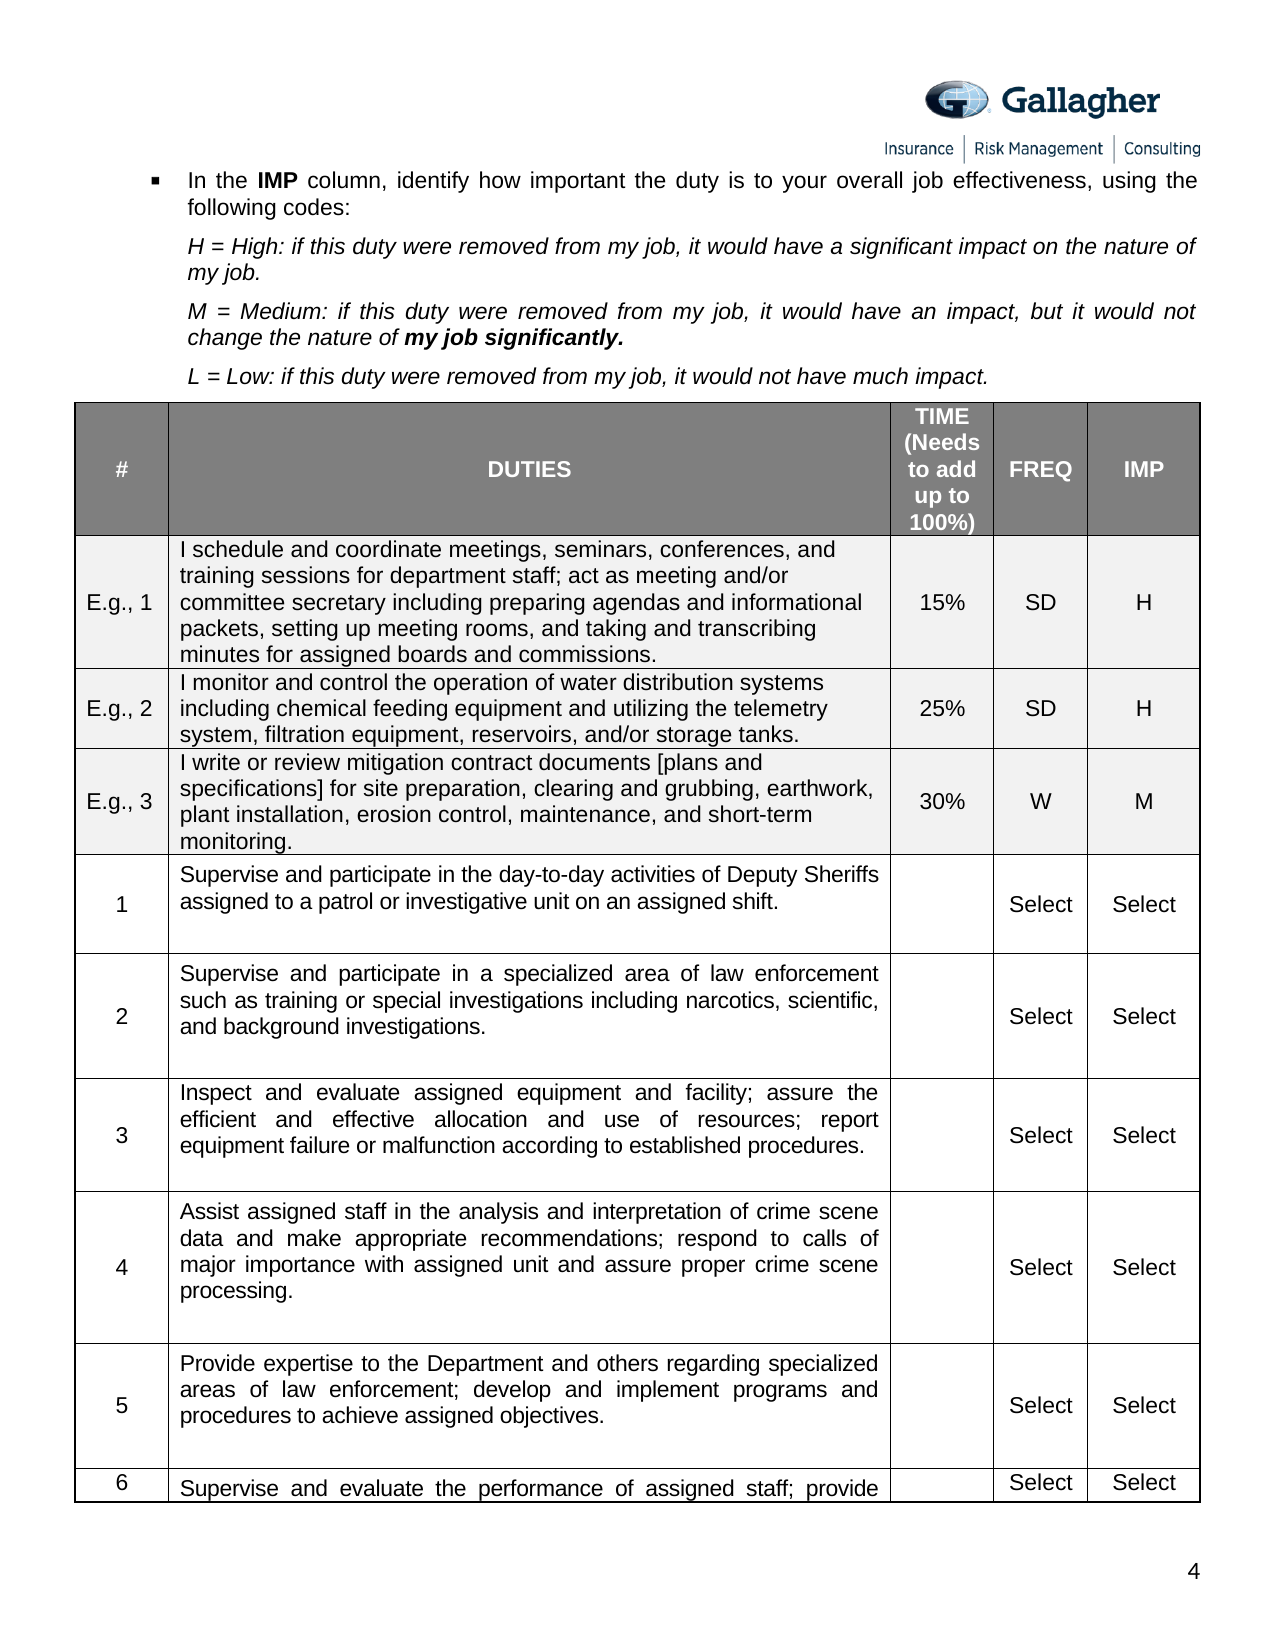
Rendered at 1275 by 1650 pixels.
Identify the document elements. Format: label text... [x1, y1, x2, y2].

table_cell [1088, 1469, 1199, 1501]
table_header TIME (Needs to add up to 100%) [891, 403, 993, 535]
table_cell 30% [891, 749, 993, 854]
table_cell 3 [76, 1079, 168, 1191]
table_cell [994, 954, 1087, 1078]
table_cell [1088, 855, 1199, 953]
table_cell E.g., 1 [76, 536, 168, 668]
table_cell 25% [891, 669, 993, 748]
table_cell 4 [76, 1192, 168, 1342]
table_cell [1088, 1079, 1199, 1191]
table_cell 6 [76, 1469, 168, 1501]
table_cell [1088, 1192, 1199, 1342]
table_cell SD [994, 669, 1087, 748]
table_cell Inspect and evaluate assigned equipment and facility; assure the efficient and effective allocation and use of resources; report equipment failure or malfunction according to established procedures. [169, 1079, 890, 1191]
table_cell E.g., 2 [76, 669, 168, 748]
table_cell [891, 954, 993, 1078]
table_cell Assist assigned staff in the analysis and interpretation of crime scene data and make appropriate recommendations; respond to calls of major importance with assigned unit and assure proper crime scene processing. [169, 1192, 890, 1342]
table_cell [1088, 954, 1199, 1078]
table_cell H [1088, 669, 1199, 748]
table_cell Provide expertise to the Department and others regarding specialized areas of law enforcement; develop and implement programs and procedures to achieve assigned objectives. [169, 1344, 890, 1468]
table_cell W [994, 749, 1087, 854]
table_cell I monitor and control the operation of water distribution systems including chemical feeding equipment and utilizing the telemetry system, filtration equipment, reservoirs, and/or storage tanks. [169, 669, 890, 748]
table_cell E.g., 3 [76, 749, 168, 854]
table_cell [994, 1192, 1087, 1342]
table_cell [891, 1192, 993, 1342]
text H = High: if this duty were removed from my job, it would have a significant impact on the nature of my job. [187, 233, 1200, 285]
table_cell 1 [76, 855, 168, 953]
table_cell [891, 1344, 993, 1468]
table_cell I write or review mitigation contract documents [plans and specifications] for site preparation, clearing and grubbing, earthwork, plant installation, erosion control, maintenance, and short-term monitoring. [169, 749, 890, 854]
table_cell I schedule and coordinate meetings, seminars, conferences, and training sessions for department staff; act as meeting and/or committee secretary including preparing agendas and informational packets, setting up meeting rooms, and taking and transcribing minutes for assigned boards and commissions. [169, 536, 890, 668]
table_cell [994, 855, 1087, 953]
table_cell [891, 855, 993, 953]
table_header FREQ [994, 403, 1087, 535]
table_cell [891, 1079, 993, 1191]
picture [884, 76, 1200, 150]
table_cell 15% [891, 536, 993, 668]
table_cell [994, 1079, 1087, 1191]
table_cell 5 [76, 1344, 168, 1468]
table_cell 2 [76, 954, 168, 1078]
table_cell Supervise and participate in a specialized area of law enforcement such as training or special investigations including narcotics, scientific, and background investigations. [169, 954, 890, 1078]
table_cell [1088, 1344, 1199, 1468]
table_cell SD [994, 536, 1087, 668]
table_header IMP [1088, 403, 1199, 535]
table_cell [891, 1469, 993, 1501]
text L = Low: if this duty were removed from my job, it would not have much impact. [187, 363, 1200, 389]
text M = Medium: if this duty were removed from my job, it would have an impact, but it would not change the nature of my job significantly. [187, 298, 1200, 351]
table_cell M [1088, 749, 1199, 854]
table_cell Supervise and participate in the day-to-day activities of Deputy Sheriffs assigned to a patrol or investigative unit on an assigned shift. [169, 855, 890, 953]
table_cell [994, 1344, 1087, 1468]
table_header # [76, 403, 168, 535]
table_header DUTIES [169, 403, 890, 535]
list In the IMP column, identify how important the duty is to your overall job effectiveness, using the following codes: [150, 150, 1200, 220]
table_cell H [1088, 536, 1199, 668]
table_cell [994, 1469, 1087, 1501]
